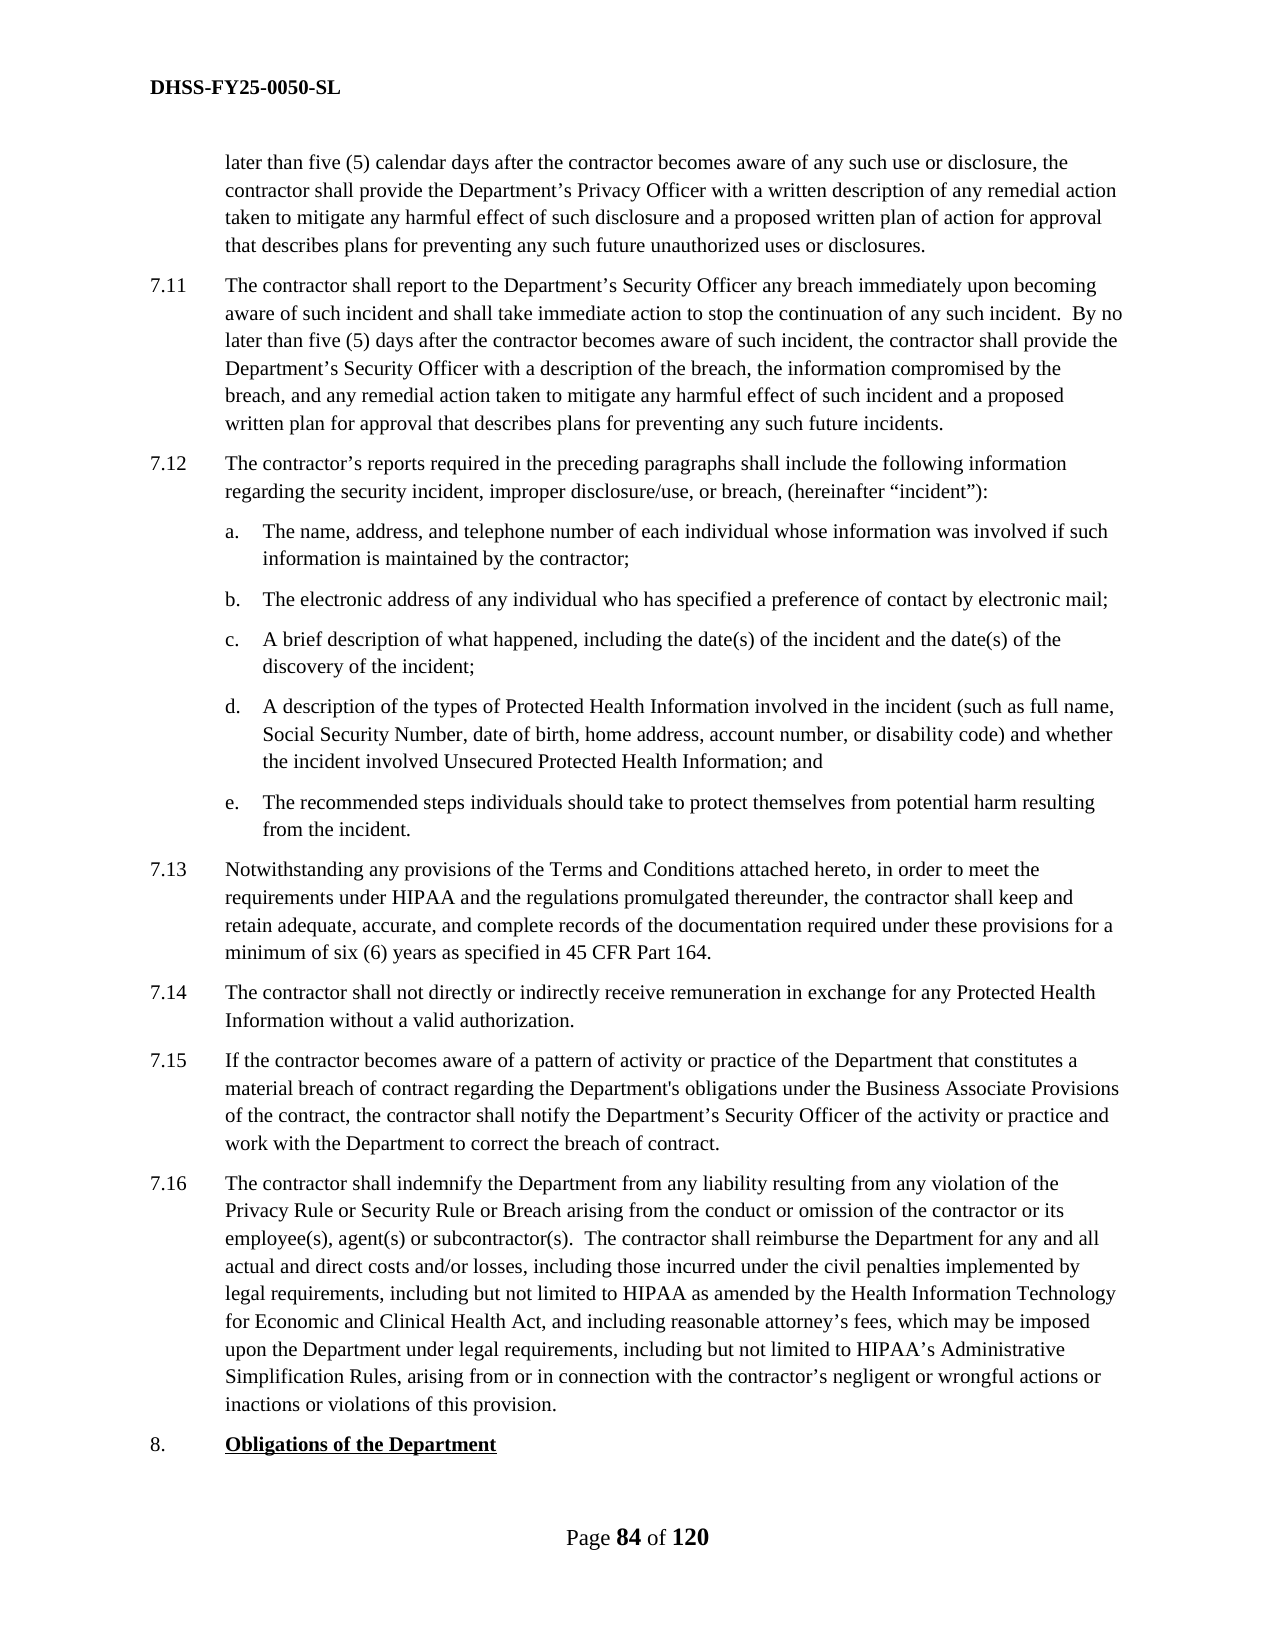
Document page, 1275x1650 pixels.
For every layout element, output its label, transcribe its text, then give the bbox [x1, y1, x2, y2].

text 7.15 If the contractor becomes aware of a pattern of activity or practice of the Department that constitutes a material breach of contract regarding the Department's obligations under the Business Associate Provisions of the contract, the contractor shall notify the Department’s Security Officer of the activity or practice and work with the Department to correct the breach of contract. [150, 1048, 1125, 1155]
text 7.16 The contractor shall indemnify the Department from any liability resulting from any violation of the Privacy Rule or Security Rule or Breach arising from the conduct or omission of the contractor or its employee(s), agent(s) or subcontractor(s). The contractor shall reimburse the Department for any and all actual and direct costs and/or losses, including those incurred under the civil penalties implemented by legal requirements, including but not limited to HIPAA as amended by the Health Information Technology for Economic and Clinical Health Act, and including reasonable attorney’s fees, which may be imposed upon the Department under legal requirements, including but not limited to HIPAA’s Administrative Simplification Rules, arising from or in connection with the contractor’s negligent or wrongful actions or inactions or violations of this provision. [150, 1171, 1125, 1416]
text 7.13 Notwithstanding any provisions of the Terms and Conditions attached hereto, in order to meet the requirements under HIPAA and the regulations promulgated thereunder, the contractor shall keep and retain adequate, accurate, and complete records of the documentation required under these provisions for a minimum of six (6) years as specified in 45 CFR Part 164. [150, 857, 1125, 964]
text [150, 150, 1125, 257]
text 7.12 The contractor’s reports required in the preceding paragraphs shall include the following information regarding the security incident, improper disclosure/use, or breach, (hereinafter “incident”): [150, 451, 1125, 503]
text 7.14 The contractor shall not directly or indirectly receive remuneration in exchange for any Protected Health Information without a valid authorization. [150, 980, 1125, 1032]
text d. A description of the types of Protected Health Information involved in the incident (such as full name, Social Security Number, date of birth, home address, account number, or disability code) and whether the incident involved Unsecured Protected Health Information; and [225, 694, 1125, 773]
text c. A brief description of what happened, including the date(s) of the incident and the date(s) of the discovery of the incident; [225, 627, 1125, 678]
text b. The electronic address of any individual who has specified a preference of contact by electronic mail; [225, 586, 1125, 611]
text 8. Obligations of the Department [150, 1432, 1125, 1456]
text 7.11 The contractor shall report to the Department’s Security Officer any breach immediately upon becoming aware of such incident and shall take immediate action to stop the continuation of any such incident. By no later than five (5) days after the contractor becomes aware of such incident, the contractor shall provide the Department’s Security Officer with a description of the breach, the information compromised by the breach, and any remedial action taken to mitigate any harmful effect of such incident and a proposed written plan for approval that describes plans for preventing any such future incidents. [150, 273, 1125, 435]
text a. The name, address, and telephone number of each individual whose information was involved if such information is maintained by the contractor; [225, 519, 1125, 570]
text e. The recommended steps individuals should take to protect themselves from potential harm resulting from the incident. [225, 789, 1125, 841]
